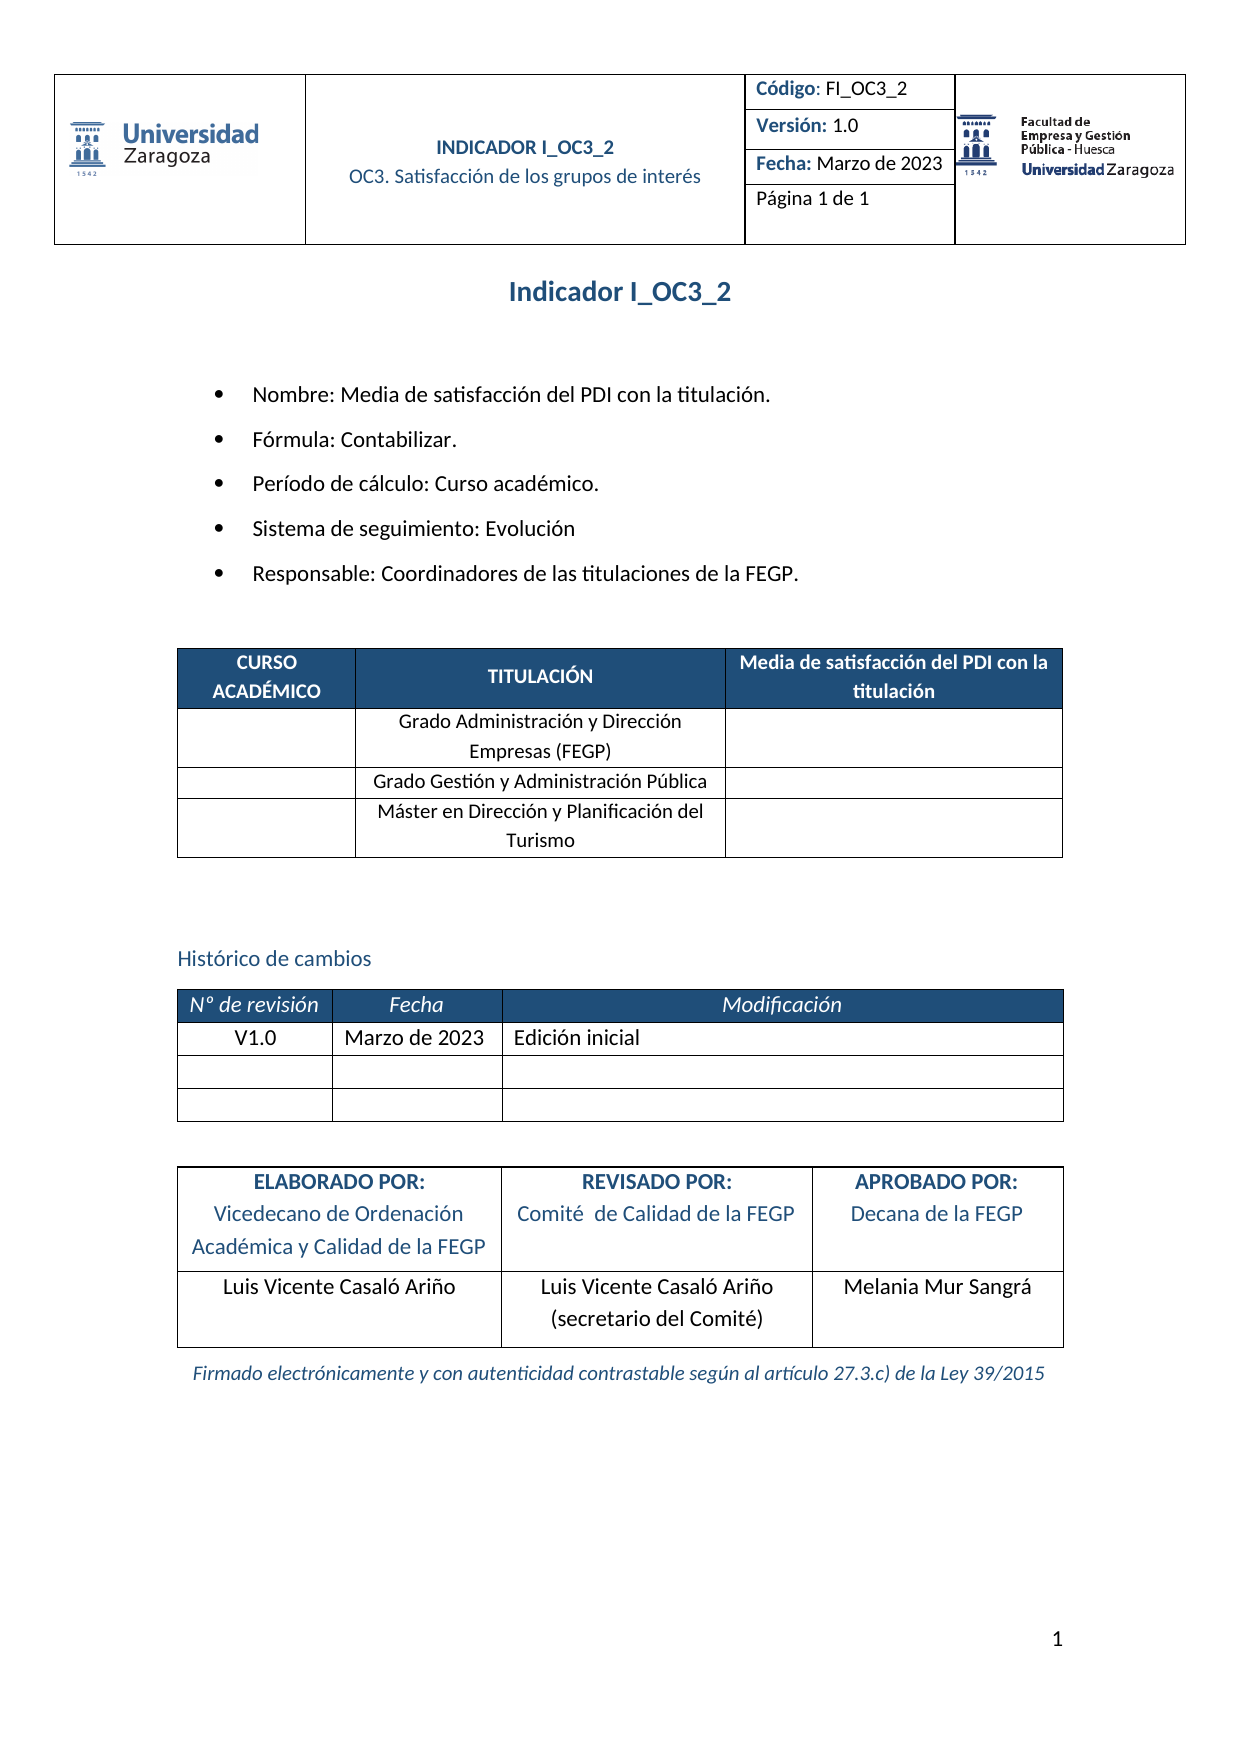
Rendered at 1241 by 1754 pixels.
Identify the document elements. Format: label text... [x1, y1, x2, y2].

text Histórico de cambios [177, 944, 1063, 972]
table_header CURSO ACADÉMICO [178, 649, 355, 708]
table_cell [178, 709, 355, 767]
table_cell Grado Administración y Dirección Empresas (FEGP) [356, 709, 725, 767]
list Sistema de seguimiento: Evolución [215, 514, 1063, 542]
table_cell Marzo de 2023 [333, 1023, 502, 1055]
picture [69, 122, 259, 176]
list Responsable: Coordinadores de las titulaciones de la FEGP. [215, 559, 1063, 587]
table_cell Edición inicial [503, 1023, 1063, 1055]
table_cell Luis Vicente Casaló Ariño [178, 1272, 501, 1347]
table_cell [503, 1089, 1063, 1121]
table_header TITULACIÓN [356, 649, 725, 708]
table_cell Máster en Dirección y Planificación del Turismo [356, 799, 725, 857]
table_header REVISADO POR: Comité de Calidad de la FEGP [502, 1168, 812, 1271]
table_cell [726, 709, 1062, 767]
table_header ELABORADO POR: Vicedecano de Ordenación Académica y Calidad de la FEGP [178, 1168, 501, 1271]
table_cell Luis Vicente Casaló Ariño (secretario del Comité) [502, 1272, 812, 1347]
list Fórmula: Contabilizar. [215, 425, 1063, 453]
table_header APROBADO POR: Decana de la FEGP [813, 1168, 1063, 1271]
list Nombre: Media de satisfacción del PDI con la titulación. [215, 380, 1063, 408]
table_cell [178, 799, 355, 857]
table_cell V1.0 [178, 1023, 332, 1055]
table_cell [503, 1056, 1063, 1088]
table_cell [178, 1089, 332, 1121]
table_cell [178, 1056, 332, 1088]
text Firmado electrónicamente y con autenticidad contrastable según al artículo 27.3.c) de la Ley 39/2015 [177, 1360, 1063, 1386]
table_cell [726, 768, 1062, 797]
table_cell [726, 799, 1062, 857]
table_cell [333, 1089, 502, 1121]
table_header Fecha [333, 990, 502, 1022]
table_cell [333, 1056, 502, 1088]
list Período de cálculo: Curso académico. [215, 469, 1063, 497]
picture [955, 114, 1174, 178]
table_header Modificación [503, 990, 1063, 1022]
table_cell Melania Mur Sangrá [813, 1272, 1063, 1347]
table_cell [178, 768, 355, 797]
table_header Nº de revisión [178, 990, 332, 1022]
table_header Media de satisfacción del PDI con la titulación [726, 649, 1062, 708]
text Indicador I_OC3_2 [177, 273, 1063, 309]
table_cell Grado Gestión y Administración Pública [356, 768, 725, 797]
